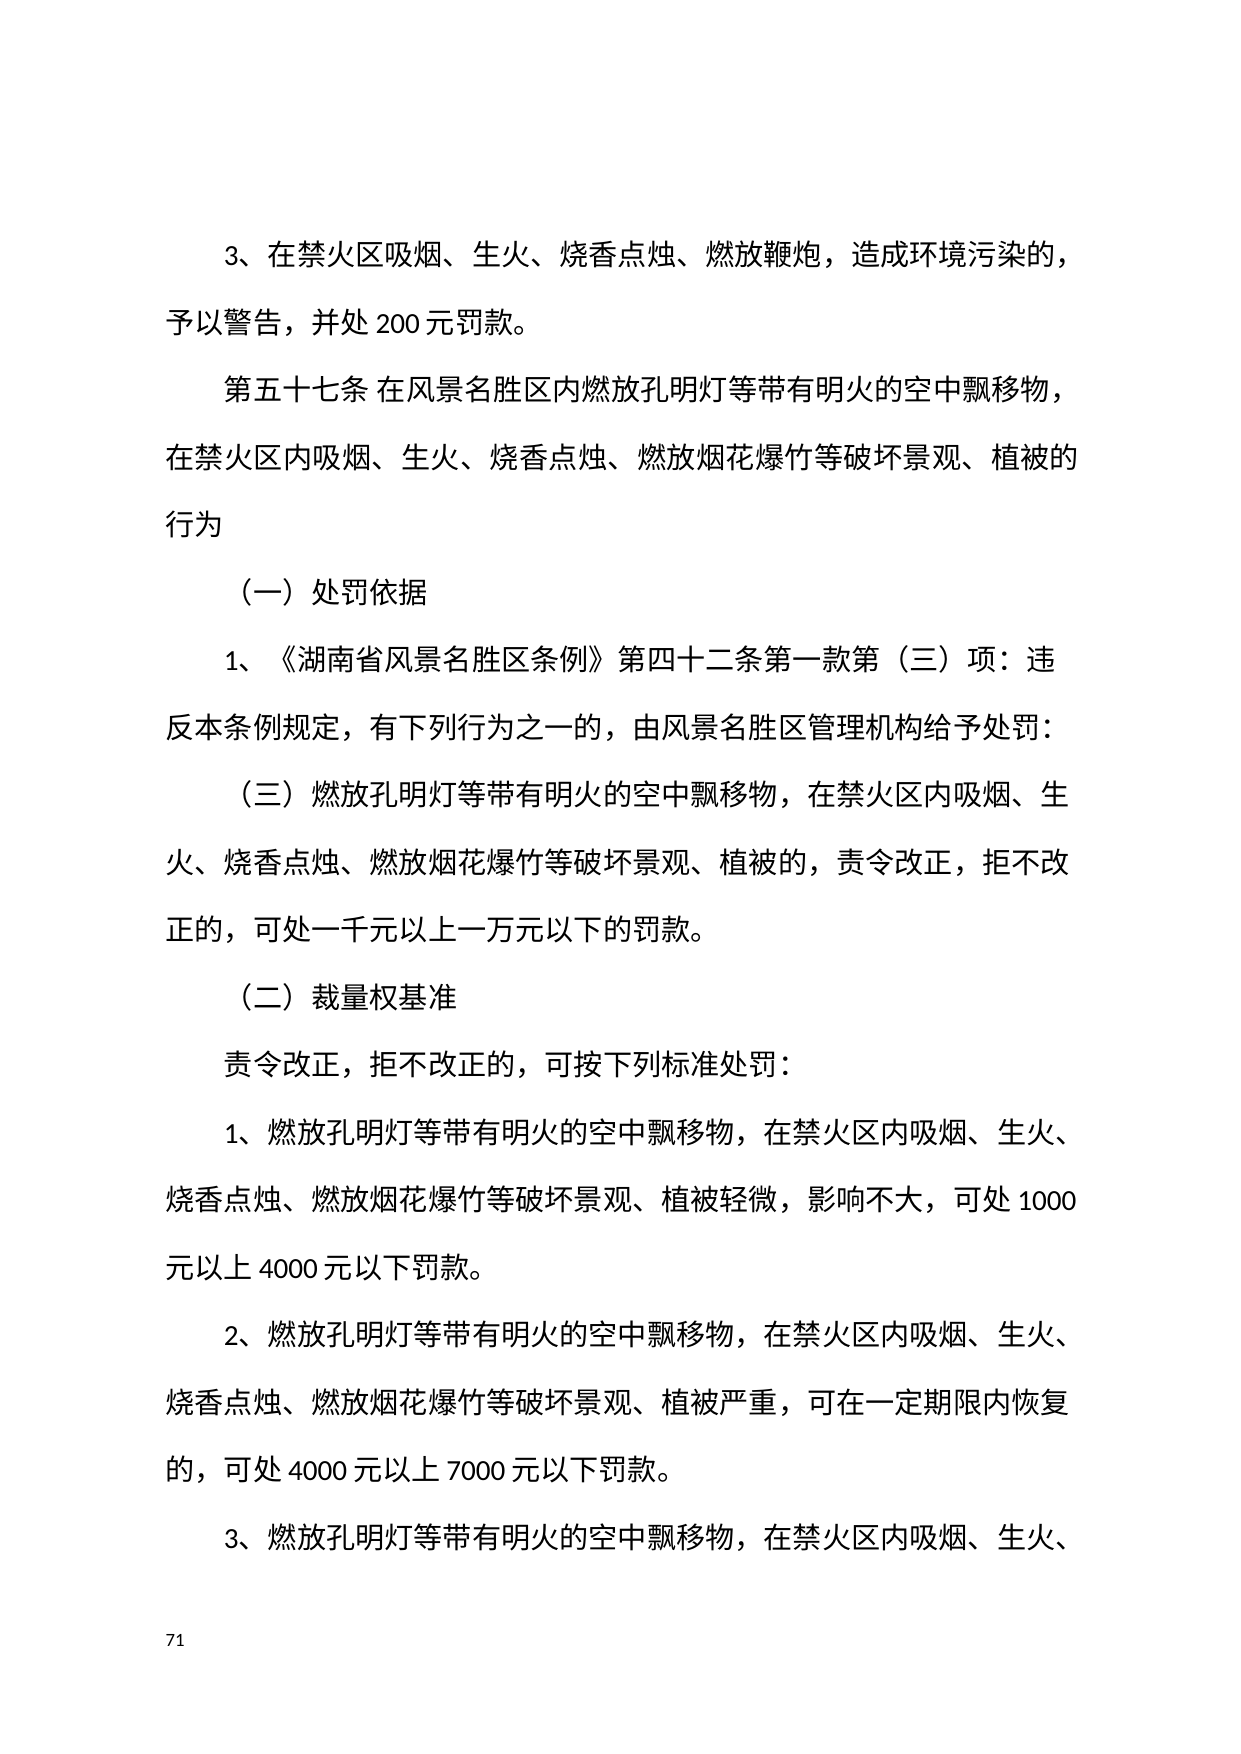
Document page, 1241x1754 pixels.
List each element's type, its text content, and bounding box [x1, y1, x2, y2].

text 2、燃放孔明灯等带有明火的空中飘移物，在禁火区内吸烟、生火、烧香点烛、燃放烟花爆竹等破坏景观、植被严重，可在一定期限内恢复的，可处4000元以上7000元以下罚款。 [165, 1299, 1081, 1502]
text 3、在禁火区吸烟、生火、烧香点烛、燃放鞭炮，造成环境污染的，予以警告，并处200元罚款。 [165, 219, 1081, 354]
text （二）裁量权基准 [165, 962, 1081, 1029]
text （三）燃放孔明灯等带有明火的空中飘移物，在禁火区内吸烟、生火、烧香点烛、燃放烟花爆竹等破坏景观、植被的，责令改正，拒不改正的，可处一千元以上一万元以下的罚款。 [165, 759, 1081, 962]
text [165, 1502, 1081, 1569]
text 责令改正，拒不改正的，可按下列标准处罚： [165, 1029, 1081, 1097]
text 第五十七条 在风景名胜区内燃放孔明灯等带有明火的空中飘移物，在禁火区内吸烟、生火、烧香点烛、燃放烟花爆竹等破坏景观、植被的行为 [165, 354, 1081, 557]
text 1、燃放孔明灯等带有明火的空中飘移物，在禁火区内吸烟、生火、烧香点烛、燃放烟花爆竹等破坏景观、植被轻微，影响不大，可处1000元以上4000元以下罚款。 [165, 1097, 1081, 1299]
text （一）处罚依据 [165, 557, 1081, 624]
text 1、《湖南省风景名胜区条例》第四十二条第一款第（三）项：违反本条例规定，有下列行为之一的，由风景名胜区管理机构给予处罚： [165, 624, 1081, 759]
